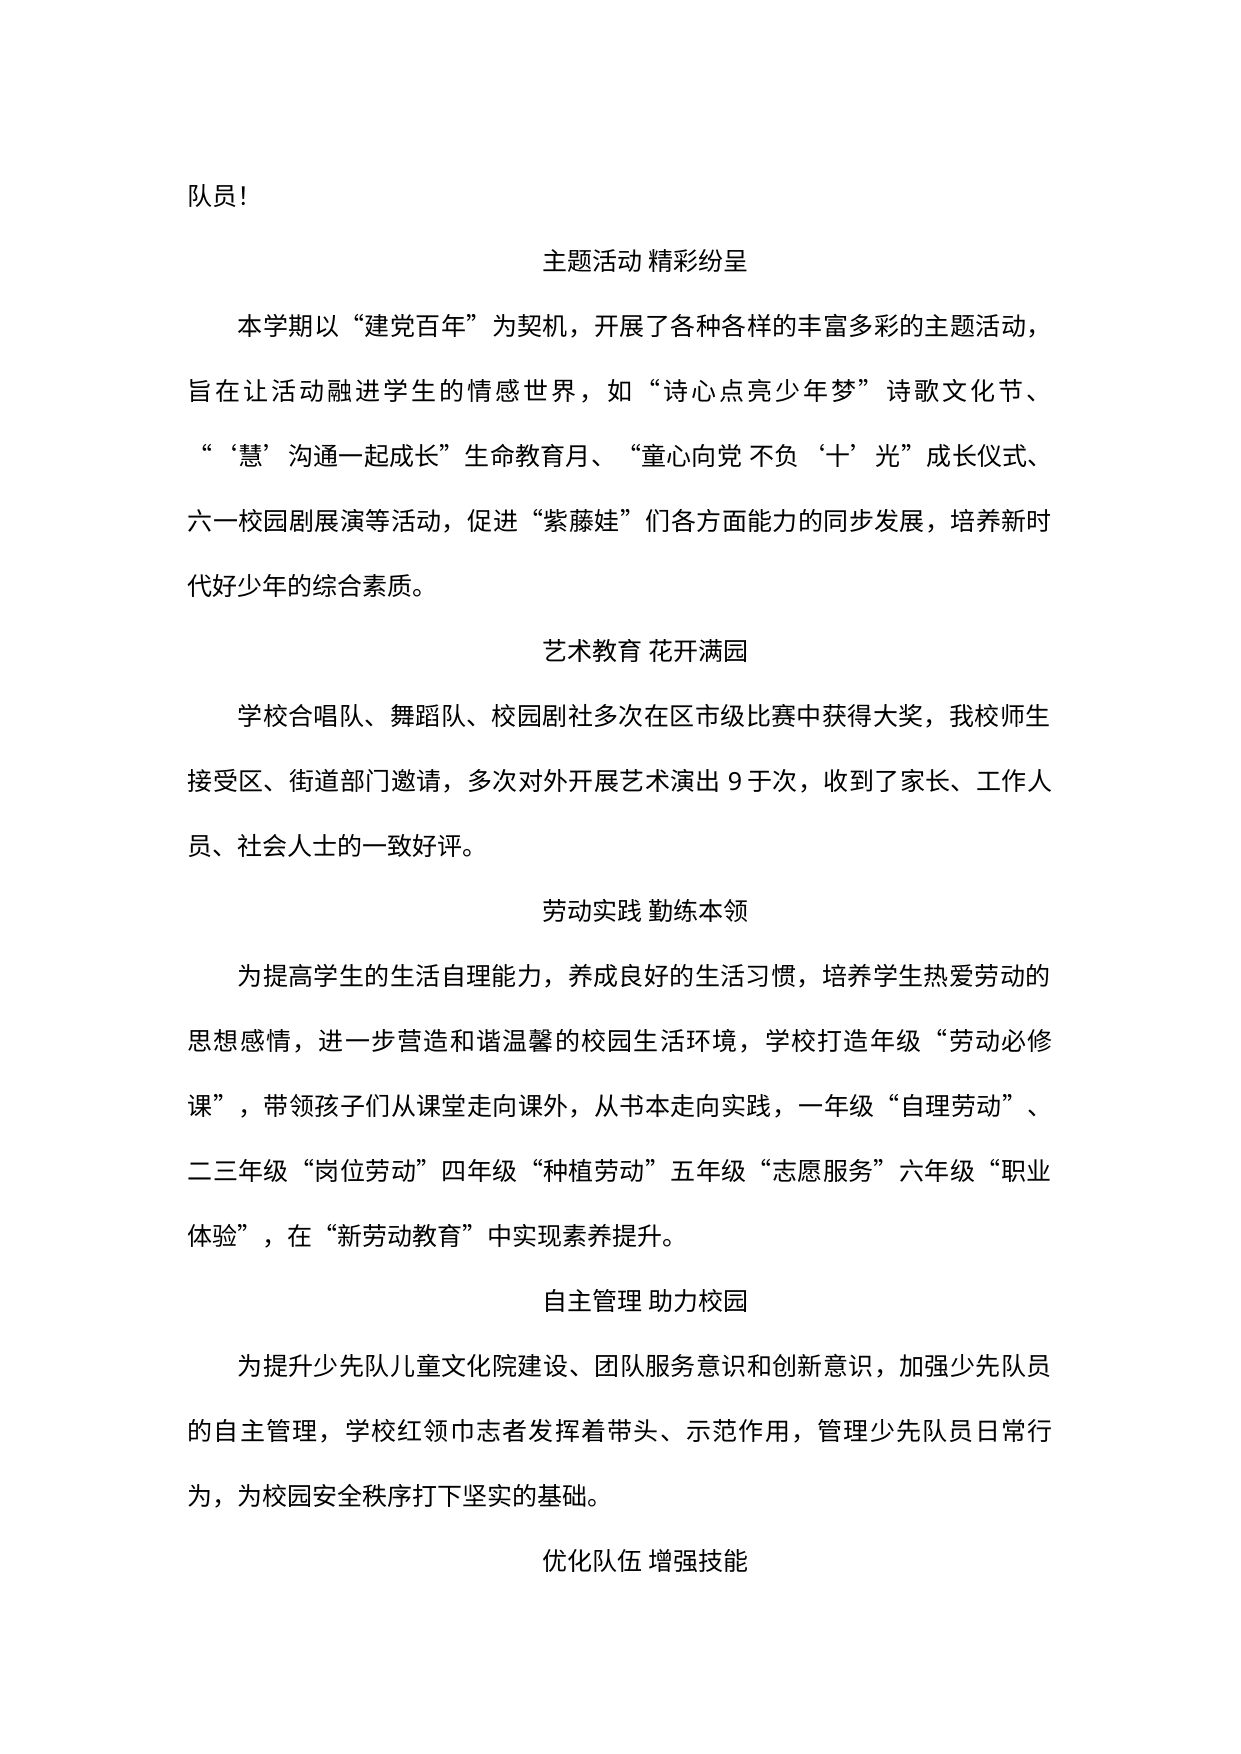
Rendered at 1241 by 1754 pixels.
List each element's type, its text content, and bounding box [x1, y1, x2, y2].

text 艺术教育 花开满园 [187, 617, 1053, 682]
text 自主管理 助力校园 [187, 1267, 1053, 1332]
text 为提升少先队儿童文化院建设、团队服务意识和创新意识，加强少先队员的自主管理，学校红领巾志者发挥着带头、示范作用，管理少先队员日常行为，为校园安全秩序打下坚实的基础。 [187, 1332, 1053, 1527]
text 优化队伍 增强技能 [187, 1527, 1053, 1592]
text 为提高学生的生活自理能力，养成良好的生活习惯，培养学生热爱劳动的思想感情，进一步营造和谐温馨的校园生活环境，学校打造年级“劳动必修课”，带领孩子们从课堂走向课外，从书本走向实践，一年级“自理劳动”、二三年级“岗位劳动”四年级“种植劳动”五年级“志愿服务”六年级“职业体验”，在“新劳动教育”中实现素养提升。 [187, 942, 1053, 1267]
text 本学期以“建党百年”为契机，开展了各种各样的丰富多彩的主题活动，旨在让活动融进学生的情感世界，如“诗心点亮少年梦”诗歌文化节、“‘慧’沟通一起成长”生命教育月、“童心向党 不负‘十’光”成长仪式、六一校园剧展演等活动，促进“紫藤娃”们各方面能力的同步发展，培养新时代好少年的综合素质。 [187, 292, 1053, 617]
text 主题活动 精彩纷呈 [187, 227, 1053, 292]
text 劳动实践 勤练本领 [187, 877, 1053, 942]
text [187, 162, 1053, 227]
text 学校合唱队、舞蹈队、校园剧社多次在区市级比赛中获得大奖，我校师生接受区、街道部门邀请，多次对外开展艺术演出9于次，收到了家长、工作人员、社会人士的一致好评。 [187, 682, 1053, 877]
